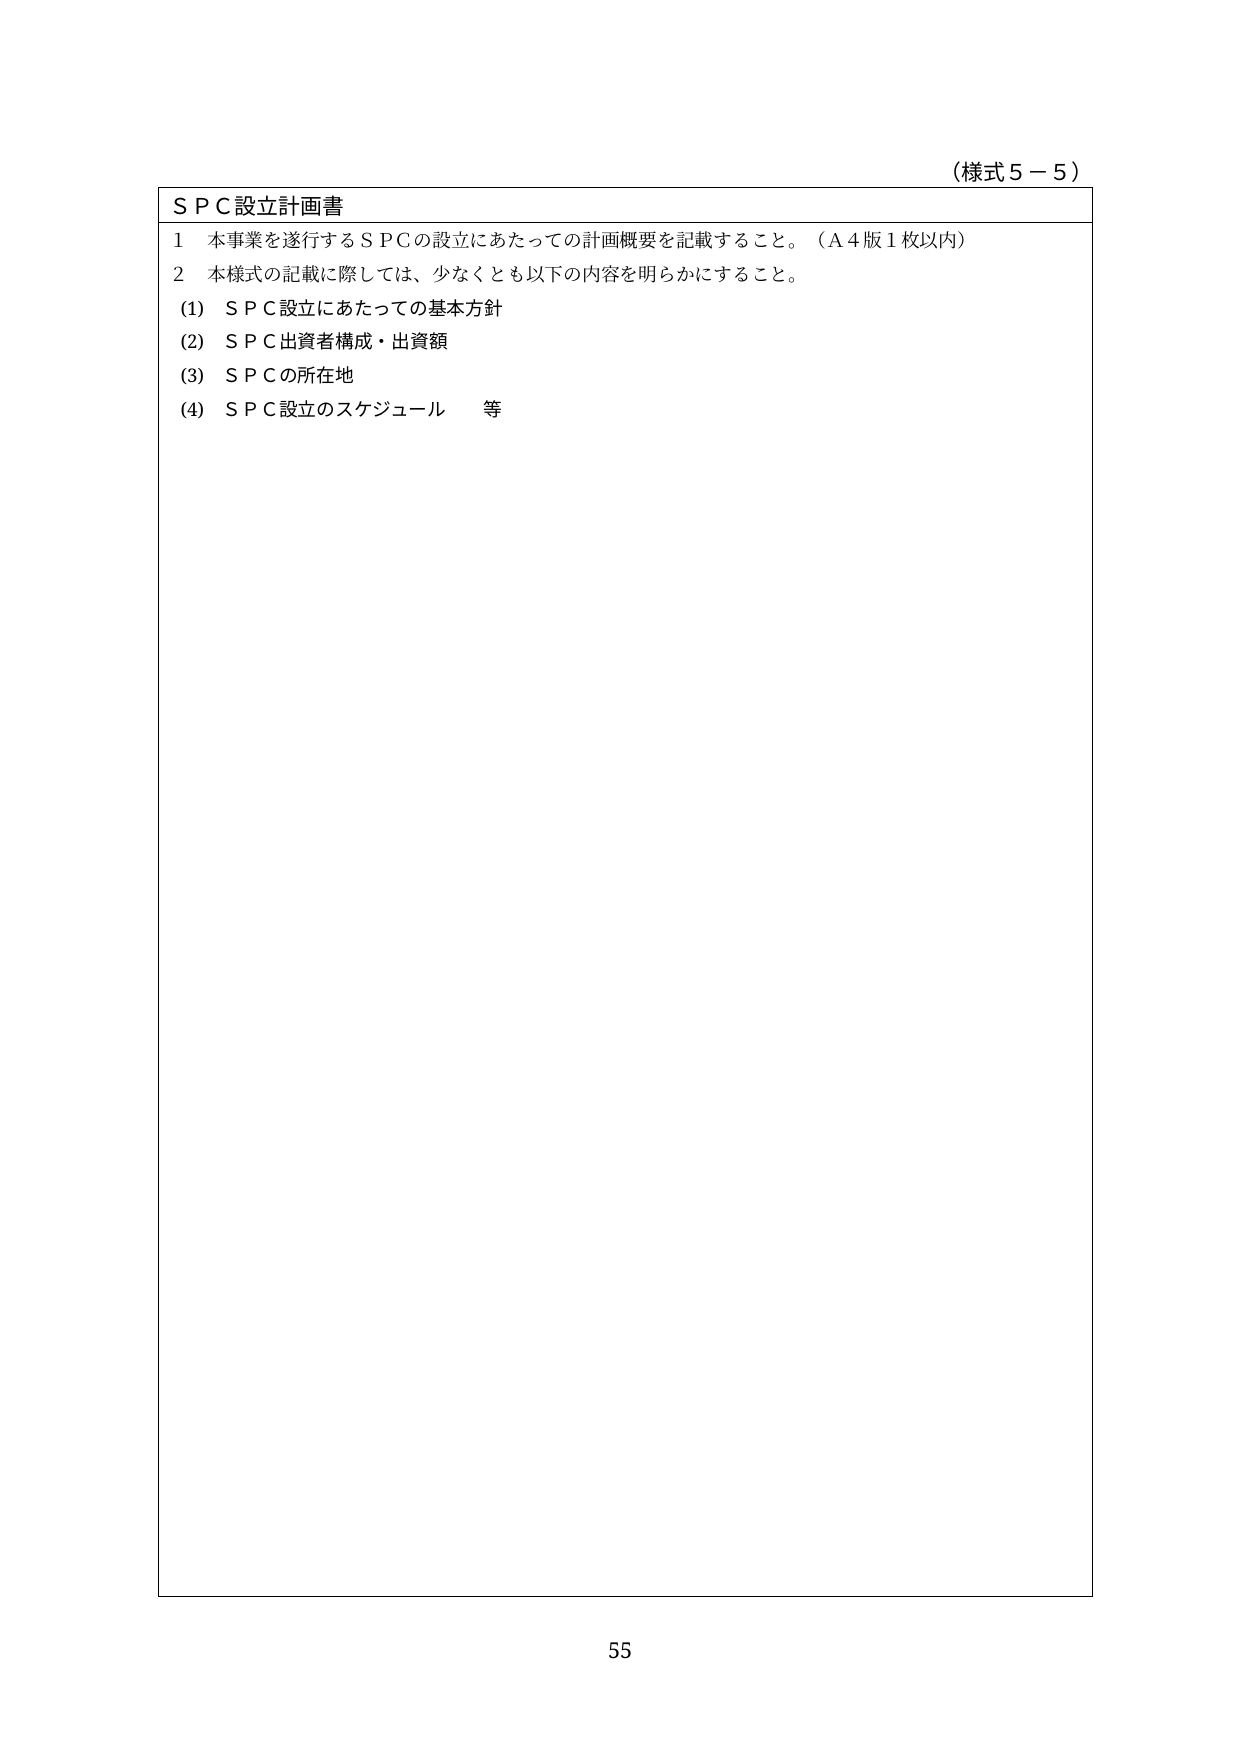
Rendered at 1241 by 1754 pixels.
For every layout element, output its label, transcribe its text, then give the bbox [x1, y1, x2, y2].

text （様式５－５） [148, 153, 1092, 187]
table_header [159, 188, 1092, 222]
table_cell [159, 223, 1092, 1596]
